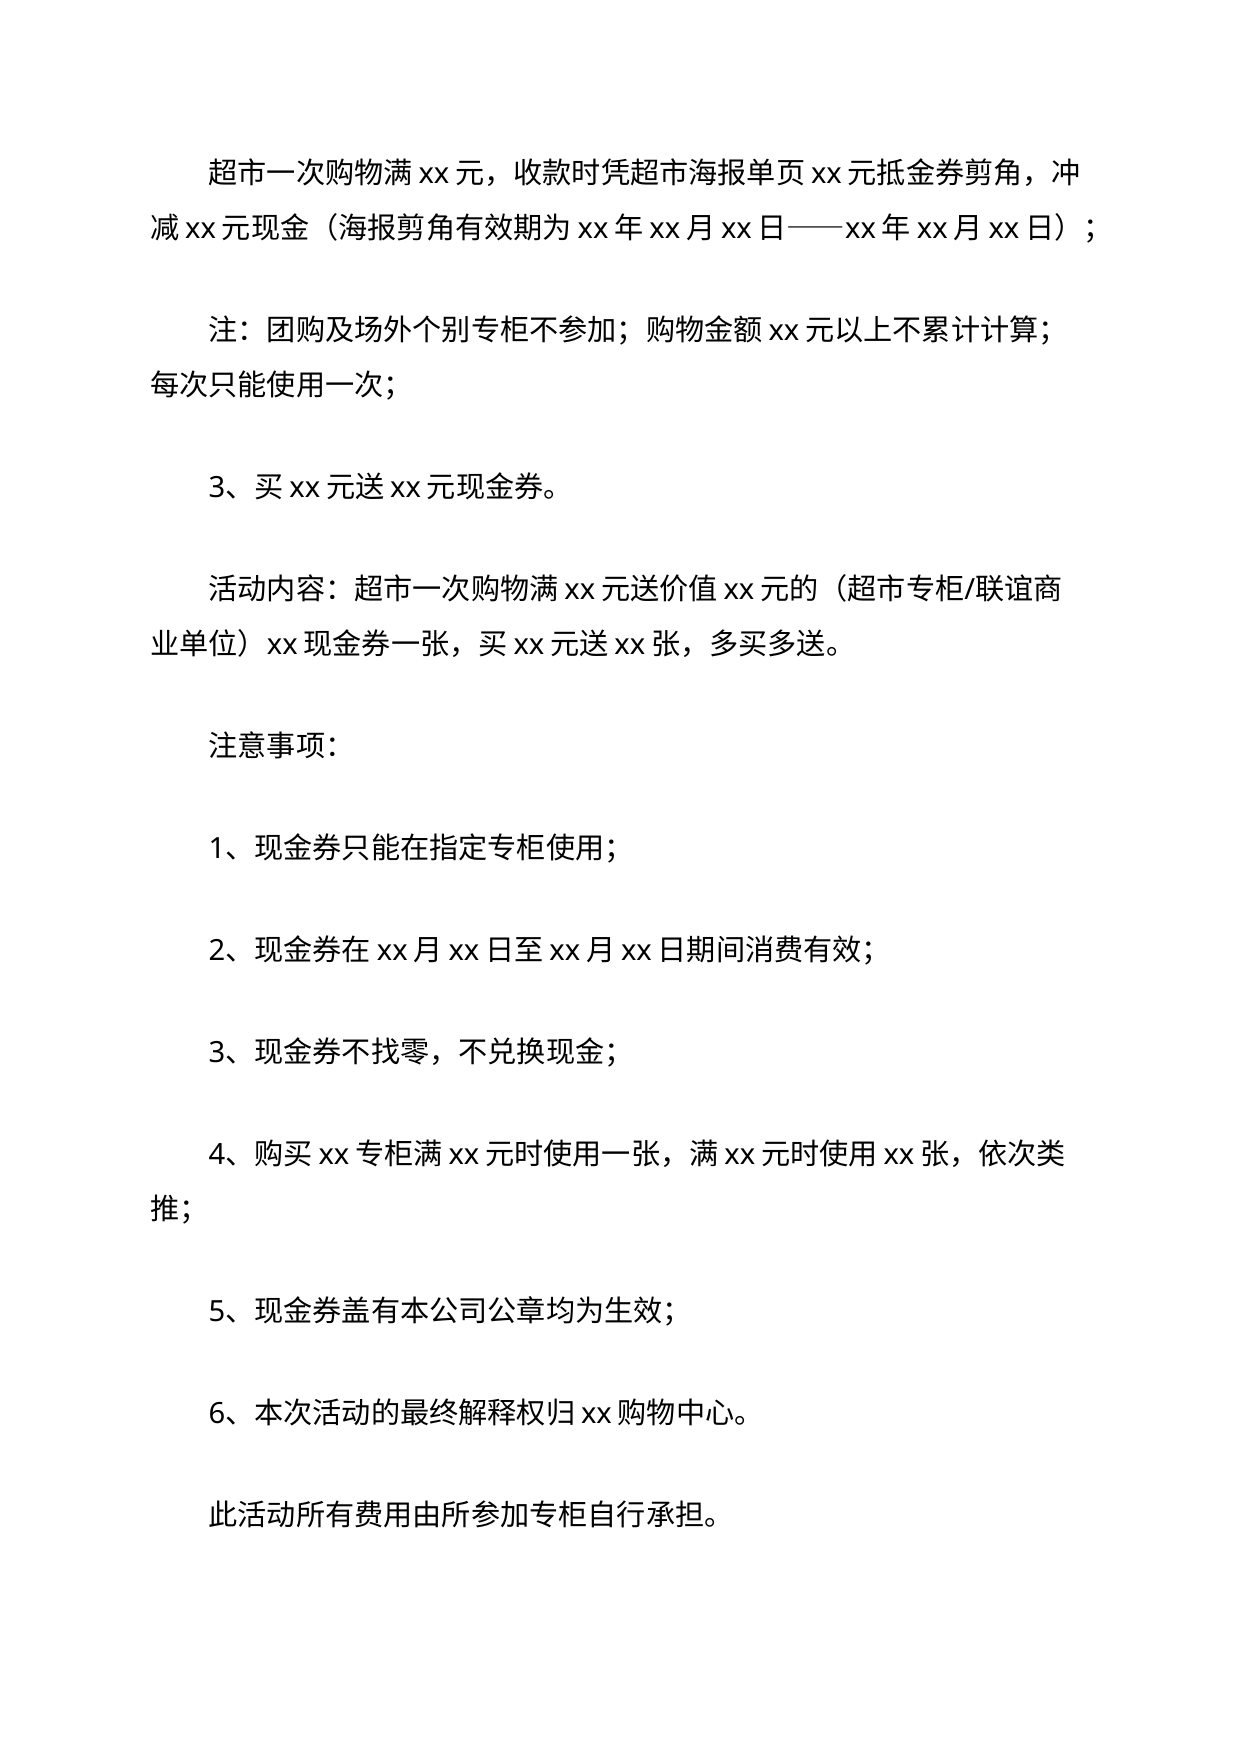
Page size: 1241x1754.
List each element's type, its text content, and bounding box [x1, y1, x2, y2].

text 此活动所有费用由所参加专柜自行承担。 [150, 1491, 1090, 1533]
text 3、买xx元送xx元现金券。 [150, 464, 1090, 506]
text 活动内容：超市一次购物满xx元送价值xx元的（超市专柜/联谊商业单位）xx现金券一张，买xx元送xx张，多买多送。 [150, 566, 1090, 663]
text 6、本次活动的最终解释权归xx购物中心。 [150, 1389, 1090, 1432]
text 4、购买xx专柜满xx元时使用一张，满xx元时使用xx张，依次类推； [150, 1130, 1090, 1228]
text 5、现金券盖有本公司公章均为生效； [150, 1287, 1090, 1329]
text 3、现金券不找零，不兑换现金； [150, 1028, 1090, 1071]
text 2、现金券在xx月xx日至xx月xx日期间消费有效； [150, 926, 1090, 969]
text 超市一次购物满xx元，收款时凭超市海报单页xx元抵金券剪角，冲减xx元现金（海报剪角有效期为xx年xx月xx日——xx年xx月xx日）； [150, 150, 1090, 247]
text 1、现金券只能在指定专柜使用； [150, 824, 1090, 867]
text 注意事项： [150, 723, 1090, 765]
text 注：团购及场外个别专柜不参加；购物金额xx元以上不累计计算；每次只能使用一次； [150, 307, 1090, 404]
